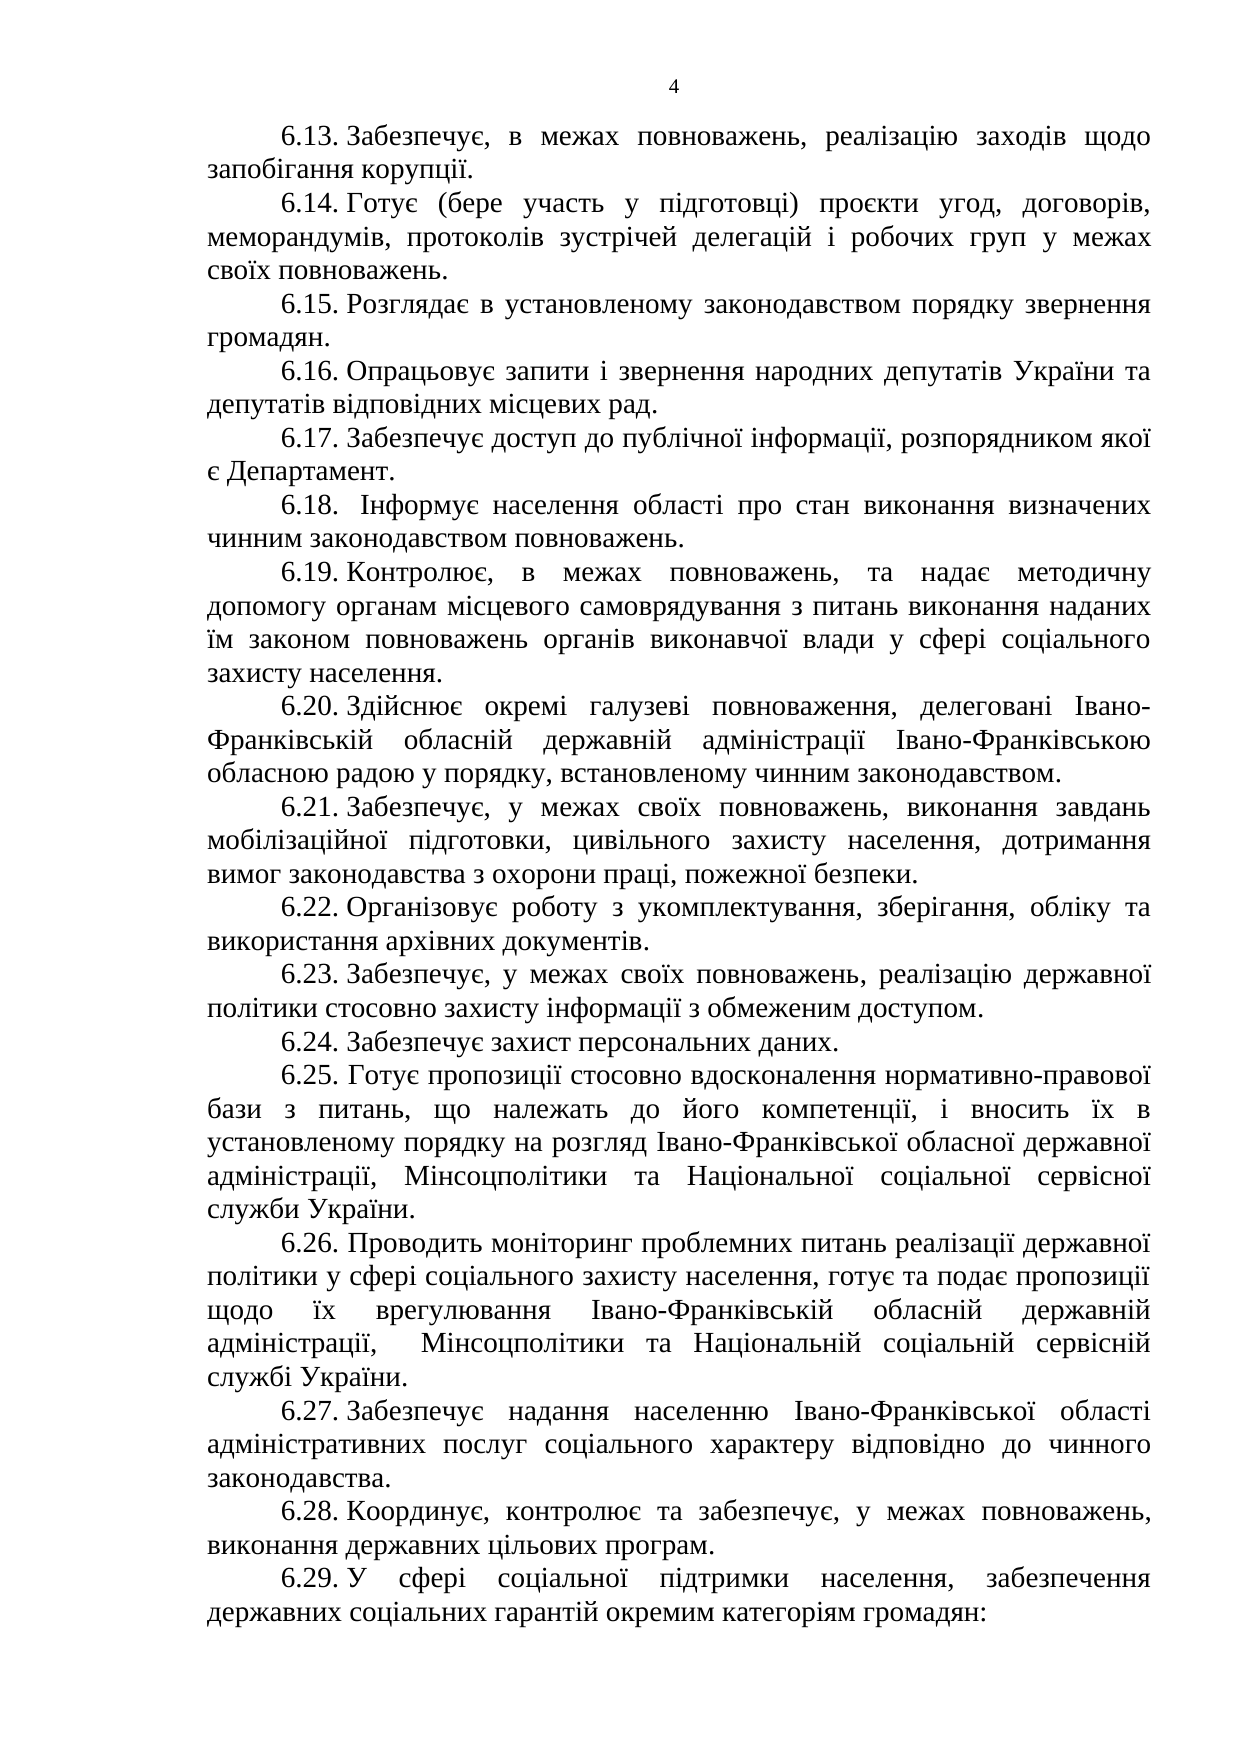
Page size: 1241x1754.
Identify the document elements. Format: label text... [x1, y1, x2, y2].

text 6.16. Опрацьовує запити і звернення народних депутатів України та депутатів відповідних місцевих рад. [207, 353, 1152, 420]
text 6.29. У сфері соціальної підтримки населення, забезпечення державних соціальних гарантій окремим категоріям громадян: [207, 1560, 1152, 1627]
text 6.21. Забезпечує, у межах своїх повноважень, виконання завдань мобілізаційної підготовки, цивільного захисту населення, дотримання вимог законодавства з охорони праці, пожежної безпеки. [207, 789, 1152, 889]
text 6.24. Забезпечує захист персональних даних. [207, 1024, 1152, 1057]
text 6.28. Координує, контролює та забезпечує, у межах повноважень, виконання державних цільових програм. [207, 1493, 1152, 1560]
text 6.26. Проводить моніторинг проблемних питань реалізації державної політики у сфері соціального захисту населення, готує та подає пропозиції щодо їх врегулювання Івано-Франківській обласній державній адміністрації, Мінсоцполітики та Національній соціальній сервісній службі України. [207, 1225, 1152, 1393]
text 6.15. Розглядає в установленому законодавством порядку звернення громадян. [207, 286, 1152, 353]
text 6.22. Організовує роботу з укомплектування, зберігання, обліку та використання архівних документів. [207, 889, 1152, 957]
text 6.25. Готує пропозиції стосовно вдосконалення нормативно-правової бази з питань, що належать до його компетенції, і вносить їх в установленому порядку на розгляд Івано-Франківської обласної державної адміністрації, Мінсоцполітики та Національної соціальної сервісної служби України. [207, 1057, 1152, 1225]
text 6.20. Здійснює окремі галузеві повноваження, делеговані Івано-Франківській обласній державній адміністрації Івано-Франківською обласною радою у порядку, встановленому чинним законодавством. [207, 688, 1152, 789]
text 6.23. Забезпечує, у межах своїх повноважень, реалізацію державної політики стосовно захисту інформації з обмеженим доступом. [207, 957, 1152, 1024]
text 6.27. Забезпечує надання населенню Івано-Франківської області адміністративних послуг соціального характеру відповідно до чинного законодавства. [207, 1393, 1152, 1493]
text 6.17. Забезпечує доступ до публічної інформації, розпорядником якої є Департамент. [207, 420, 1152, 487]
text 6.18. Інформує населення області про стан виконання визначених чинним законодавством повноважень. [207, 487, 1152, 554]
text 6.13. Забезпечує, в межах повноважень, реалізацію заходів щодо запобігання корупції. [207, 118, 1152, 185]
text 6.19. Контролює, в межах повноважень, та надає методичну допомогу органам місцевого самоврядування з питань виконання наданих їм законом повноважень органів виконавчої влади у сфері соціального захисту населення. [207, 554, 1152, 688]
text 6.14. Готує (бере участь у підготовці) проєкти угод, договорів, меморандумів, протоколів зустрічей делегацій і робочих груп у межах своїх повноважень. [207, 185, 1152, 286]
